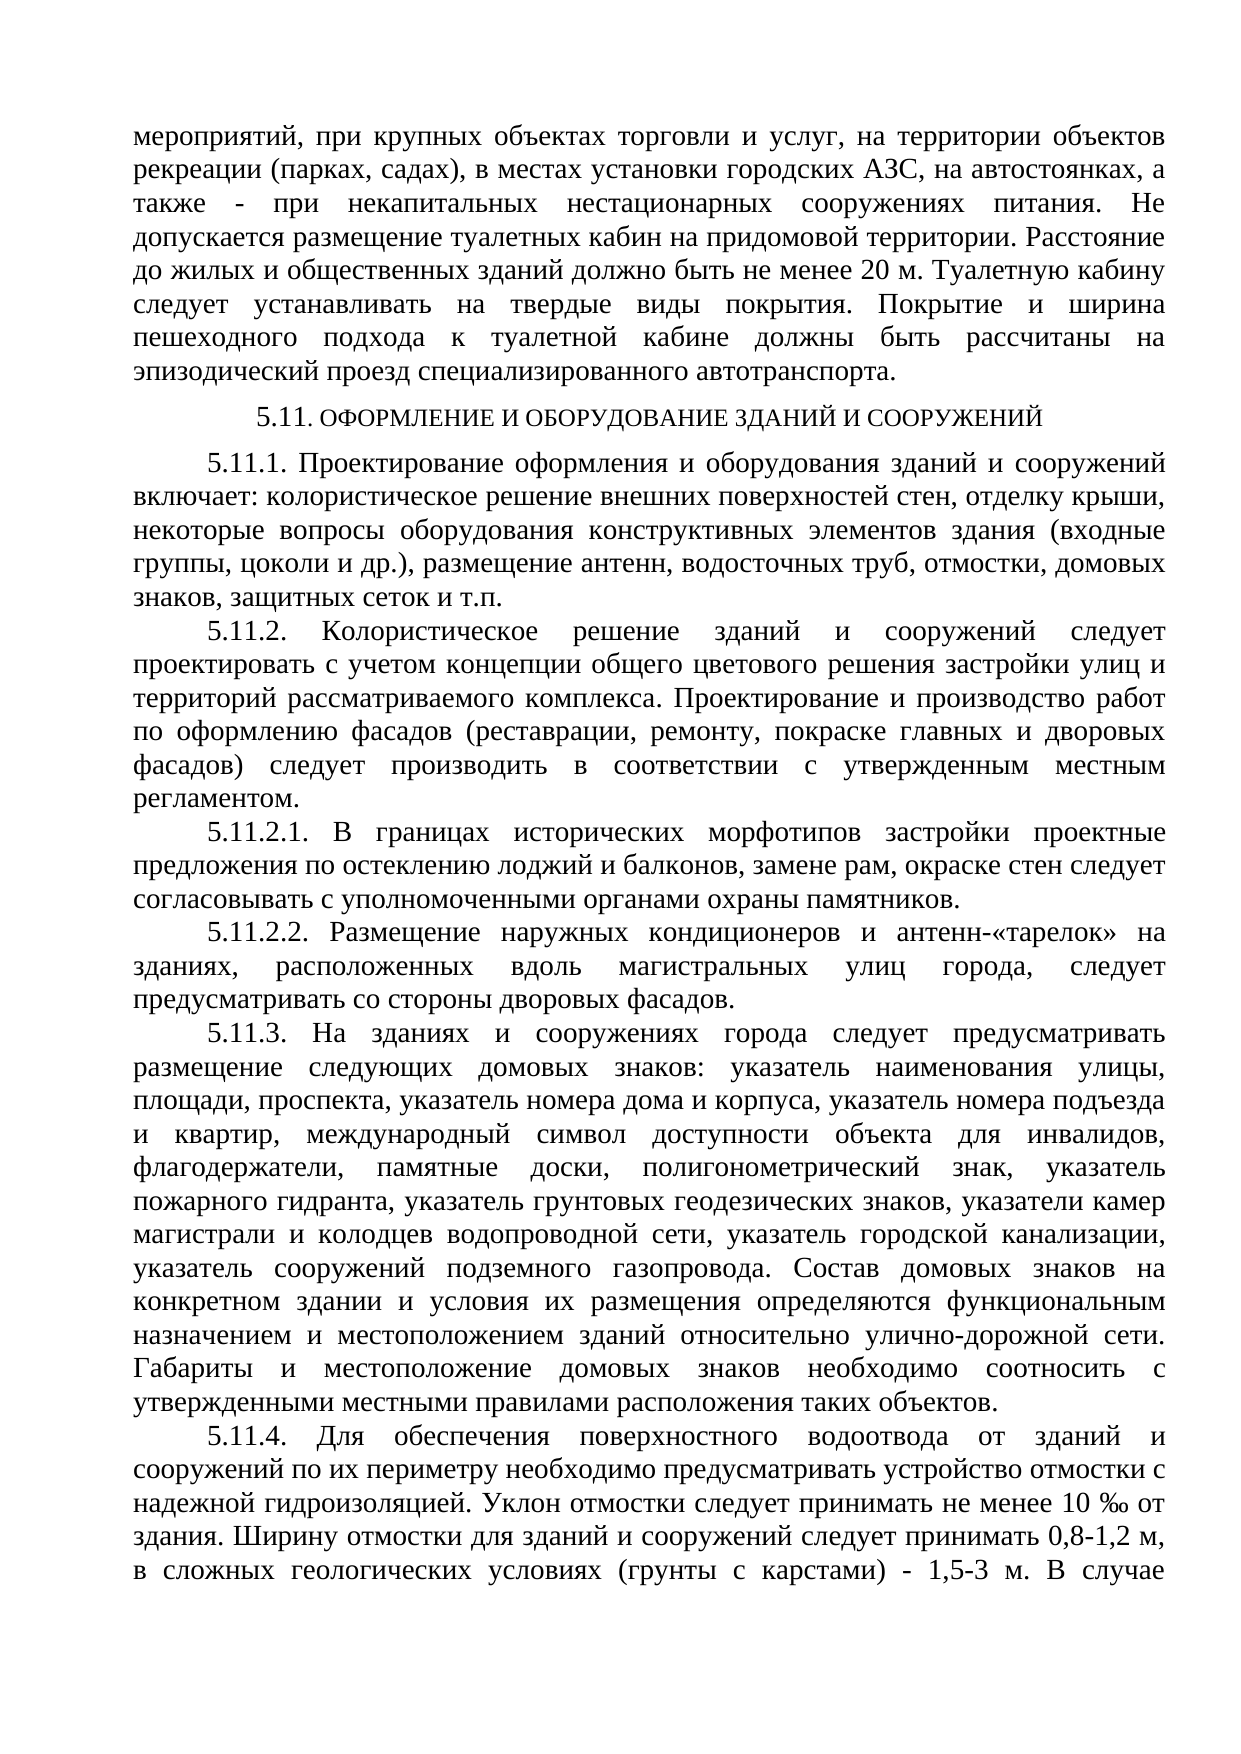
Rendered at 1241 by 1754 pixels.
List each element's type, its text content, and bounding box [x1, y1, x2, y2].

text 5.11.2. Колористическое решение зданий и сооружений следует проектировать с учетом концепции общего цветового решения застройки улиц и территорий рассматриваемого комплекса. Проектирование и производство работ по оформлению фасадов (реставрации, ремонту, покраске главных и дворовых фасадов) следует производить в соответствии с утвержденным местным регламентом. [133, 613, 1167, 814]
text 5.11.2.1. В границах исторических морфотипов застройки проектные предложения по остеклению лоджий и балконов, замене рам, окраске стен следует согласовывать с уполномоченными органами охраны памятников. [133, 814, 1167, 914]
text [133, 118, 1167, 386]
text 5.11.1. Проектирование оформления и оборудования зданий и сооружений включает: колористическое решение внешних поверхностей стен, отделку крыши, некоторые вопросы оборудования конструктивных элементов здания (входные группы, цоколи и др.), размещение антенн, водосточных труб, отмостки, домовых знаков, защитных сеток и т.п. [133, 445, 1167, 613]
subtitle 5.11. ОФОРМЛЕНИЕ И ОБОРУДОВАНИЕ ЗДАНИЙ И СООРУЖЕНИЙ [133, 399, 1167, 432]
text 5.11.3. На зданиях и сооружениях города следует предусматривать размещение следующих домовых знаков: указатель наименования улицы, площади, проспекта, указатель номера дома и корпуса, указатель номера подъезда и квартир, международный символ доступности объекта для инвалидов, флагодержатели, памятные доски, полигонометрический знак, указатель пожарного гидранта, указатель грунтовых геодезических знаков, указатели камер магистрали и колодцев водопроводной сети, указатель городской канализации, указатель сооружений подземного газопровода. Состав домовых знаков на конкретном здании и условия их размещения определяются функциональным назначением и местоположением зданий относительно улично-дорожной сети. Габариты и местоположение домовых знаков необходимо соотносить с утвержденными местными правилами расположения таких объектов. [133, 1015, 1167, 1418]
text 5.11.2.2. Размещение наружных кондиционеров и антенн-«тарелок» на зданиях, расположенных вдоль магистральных улиц города, следует предусматривать со стороны дворовых фасадов. [133, 914, 1167, 1015]
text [133, 1418, 1167, 1585]
